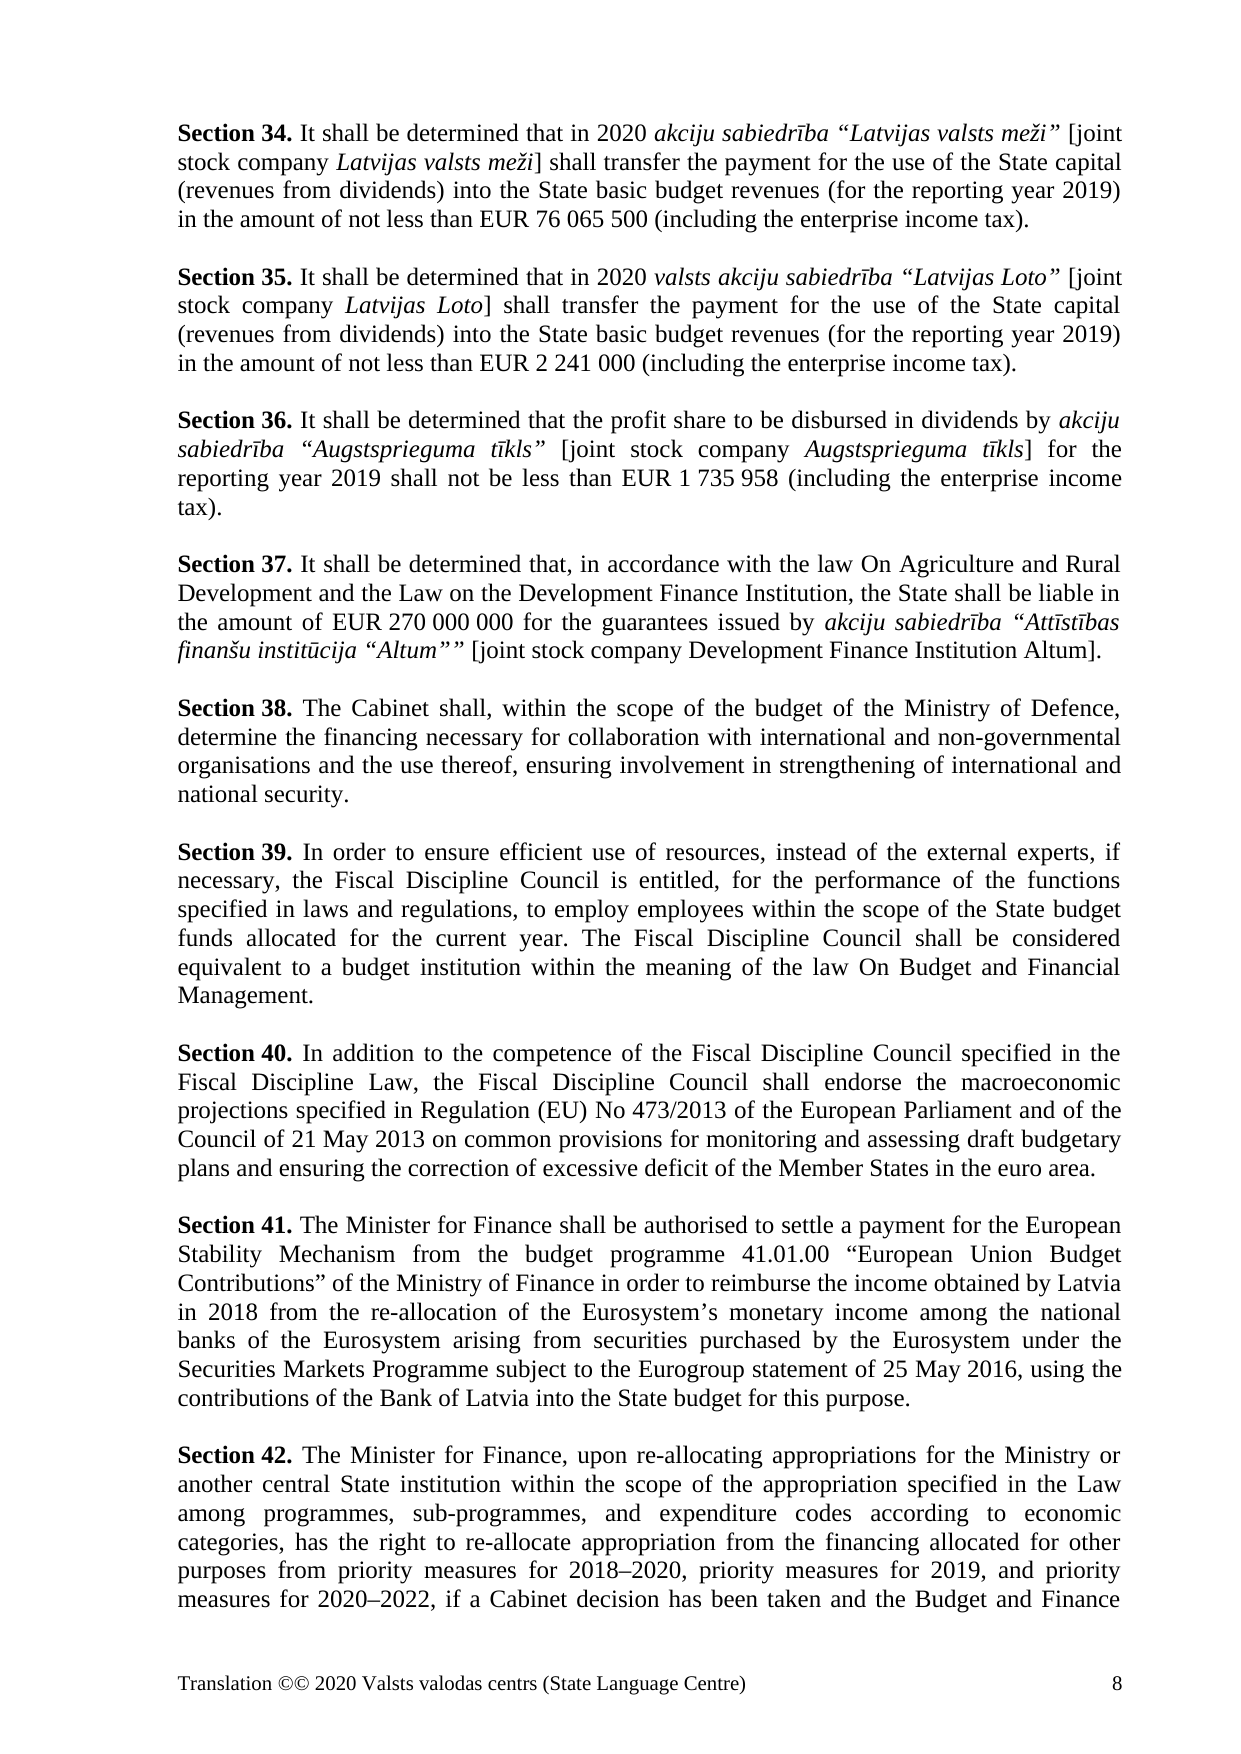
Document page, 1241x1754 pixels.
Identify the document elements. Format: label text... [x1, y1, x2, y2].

text Section 36. It shall be determined that the profit share to be disbursed in dividends by akciju sabiedrība “Augstsprieguma tīkls” [joint stock company Augstsprieguma tīkls] for the reporting year 2019 shall not be less than EUR 1 735 958 (including the enterprise income tax). [177, 406, 1122, 521]
text Section 34. It shall be determined that in 2020 akciju sabiedrība “Latvijas valsts meži” [joint stock company Latvijas valsts meži] shall transfer the payment for the use of the State capital (revenues from dividends) into the State basic budget revenues (for the reporting year 2019) in the amount of not less than EUR 76 065 500 (including the enterprise income tax). [177, 118, 1122, 233]
text Section 38. The Cabinet shall, within the scope of the budget of the Ministry of Defence, determine the financing necessary for collaboration with international and non-governmental organisations and the use thereof, ensuring involvement in strengthening of international and national security. [177, 693, 1122, 808]
text Section 37. It shall be determined that, in accordance with the law On Agriculture and Rural Development and the Law on the Development Finance Institution, the State shall be liable in the amount of EUR 270 000 000 for the guarantees issued by akciju sabiedrība “Attīstības finanšu institūcija “Altum”” [joint stock company Development Finance Institution Altum]. [177, 549, 1122, 664]
text Section 35. It shall be determined that in 2020 valsts akciju sabiedrība “Latvijas Loto” [joint stock company Latvijas Loto] shall transfer the payment for the use of the State capital (revenues from dividends) into the State basic budget revenues (for the reporting year 2019) in the amount of not less than EUR 2 241 000 (including the enterprise income tax). [177, 262, 1122, 377]
text Section 39. In order to ensure efficient use of resources, instead of the external experts, if necessary, the Fiscal Discipline Council is entitled, for the performance of the functions specified in laws and regulations, to employ employees within the scope of the State budget funds allocated for the current year. The Fiscal Discipline Council shall be considered equivalent to a budget institution within the meaning of the law On Budget and Financial Management. [177, 837, 1122, 1009]
text Section 40. In addition to the competence of the Fiscal Discipline Council specified in the Fiscal Discipline Law, the Fiscal Discipline Council shall endorse the macroeconomic projections specified in Regulation (EU) No 473/2013 of the European Parliament and of the Council of 21 May 2013 on common provisions for monitoring and assessing draft budgetary plans and ensuring the correction of excessive deficit of the Member States in the euro area. [177, 1038, 1122, 1182]
text Section 41. The Minister for Finance shall be authorised to settle a payment for the European Stability Mechanism from the budget programme 41.01.00 “European Union Budget Contributions” of the Ministry of Finance in order to reimburse the income obtained by Latvia in 2018 from the re-allocation of the Eurosystem’s monetary income among the national banks of the Eurosystem arising from securities purchased by the Eurosystem under the Securities Markets Programme subject to the Eurogroup statement of 25 May 2016, using the contributions of the Bank of Latvia into the State budget for this purpose. [177, 1211, 1122, 1412]
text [177, 1441, 1122, 1613]
